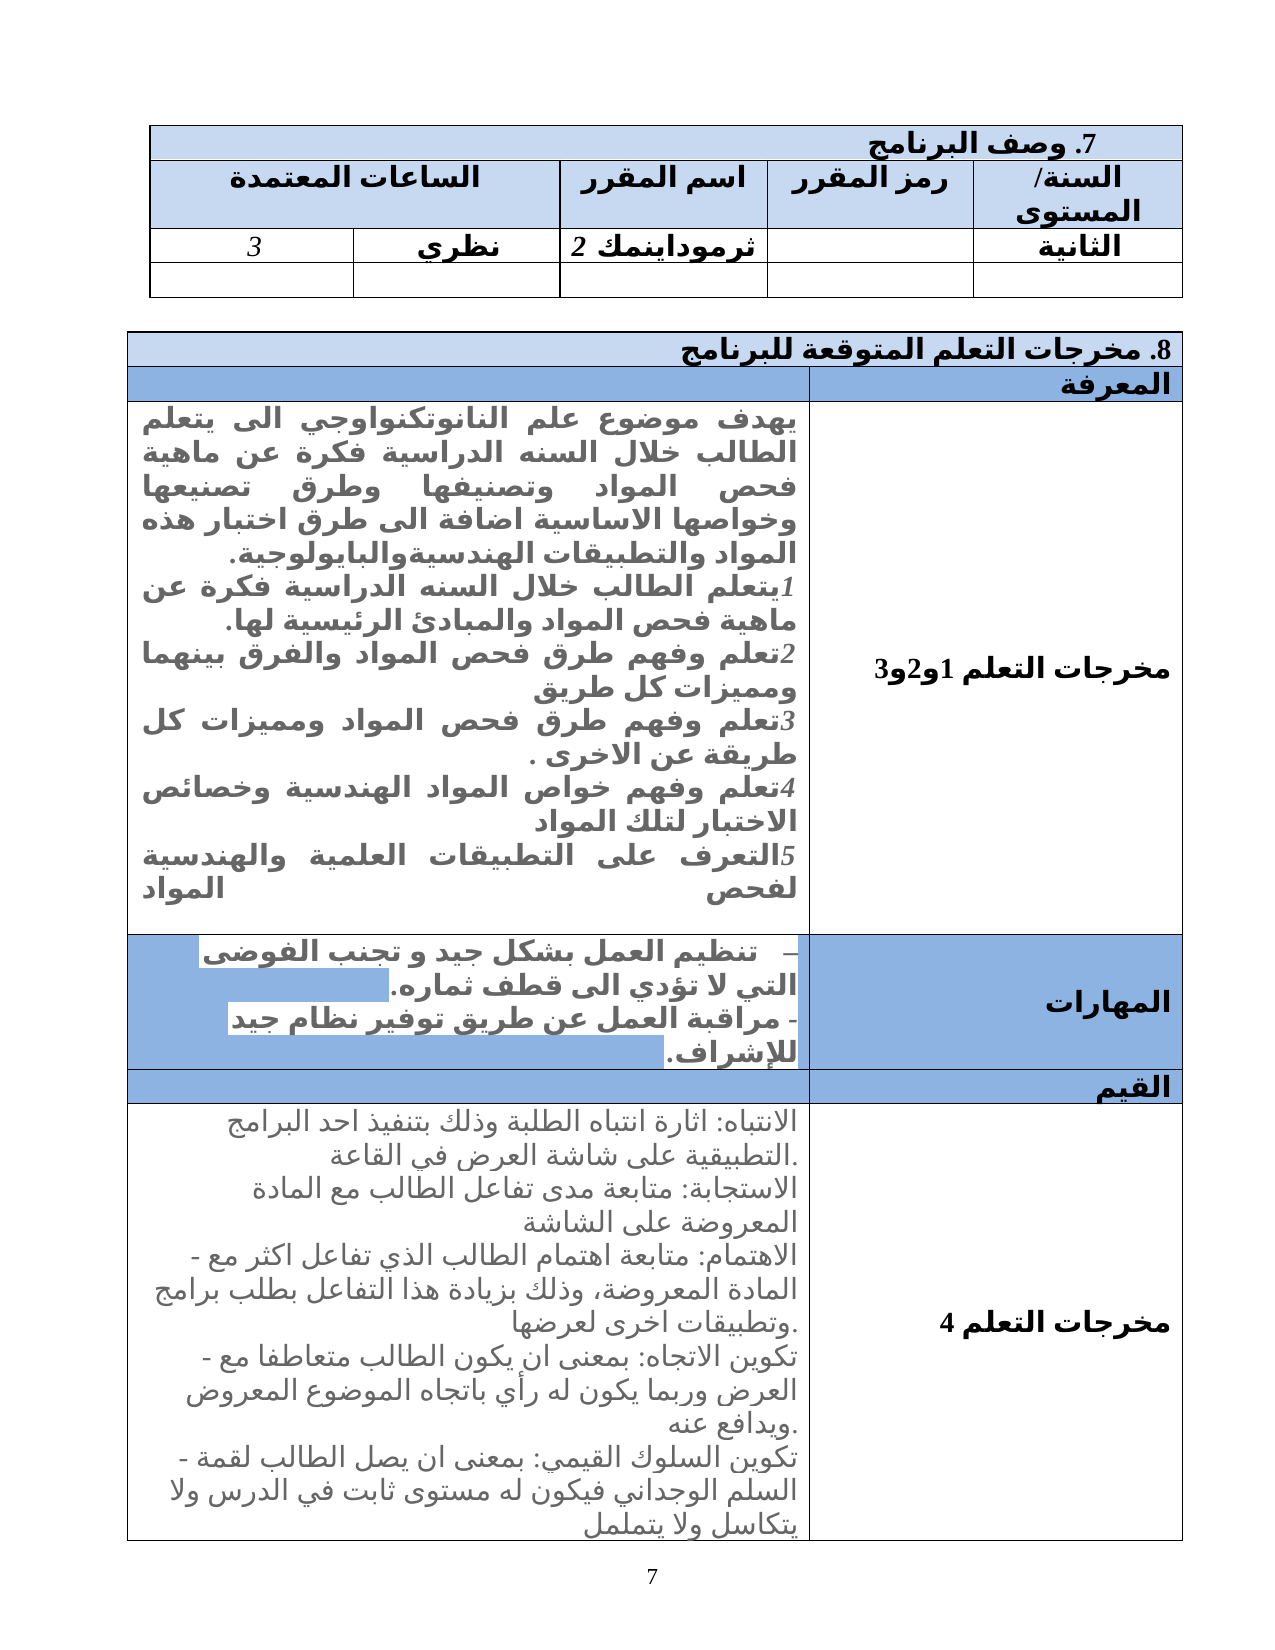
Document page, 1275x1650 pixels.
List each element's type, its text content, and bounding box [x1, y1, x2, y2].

table_cell اسم المقرر [561, 161, 767, 228]
table_header 7. وصف البرنامج [151, 126, 1182, 159]
table_cell القيم [810, 1070, 1182, 1103]
table_cell يهدف موضوع علم النانوتكنواوجي الى يتعلم الطالب خلال السنه الدراسية فكرة عن ماهية فحص المواد وتصنيفها وطرق تصنيعها وخواصها الاساسية اضافة الى طرق اختبار هذه المواد والتطبيقات الهندسيةوالبايولوجية. 1يتعلم الطالب خلال السنه الدراسية فكرة عن ماهية فحص المواد والمبادئ الرئيسية لها. 2تعلم وفهم طرق فحص المواد والفرق بينهما ومميزات كل طريق 3تعلم وفهم طرق فحص المواد ومميزات كل طريقة عن الاخرى . 4تعلم وفهم خواص المواد الهندسية وخصائص الاختبار لتلك المواد 5التعرف على التطبيقات العلمية والهندسية لفحص المواد [128, 402, 809, 933]
table_cell رمز المقرر [768, 161, 973, 228]
table_cell ثرموداينمك 2 [561, 229, 767, 262]
table_cell المهارات [810, 935, 1182, 1069]
table_cell [974, 263, 1182, 297]
table_cell السنة/المستوى [974, 161, 1182, 228]
table_cell [768, 263, 973, 297]
table_cell المعرفة [810, 367, 1182, 401]
table_cell [354, 263, 559, 297]
table_cell – تنظيم العمل بشكل جيد و تجنب الفوضى التي لا تؤدي الى قطف ثماره. - مراقبة العمل عن طريق توفير نظام جيد للإشراف. [128, 935, 664, 1069]
table_cell الساعات المعتمدة [151, 161, 559, 228]
table_cell مخرجات التعلم 1و2و3 [810, 402, 1182, 933]
table_cell نظري [354, 229, 559, 262]
table_cell الانتباه: اثارة انتباه الطلبة وذلك بتنفيذ احد البرامج التطبيقية على شاشة العرض في القاعة. الاستجابة: متابعة مدى تفاعل الطالب مع المادة المعروضة على الشاشة - الاهتمام: متابعة اهتمام الطالب الذي تفاعل اكثر مع المادة المعروضة، وذلك بزيادة هذا التفاعل بطلب برامج وتطبيقات اخرى لعرضها. - تكوين الاتجاه: بمعنى ان يكون الطالب متعاطفا مع العرض وربما يكون له رأي باتجاه الموضوع المعروض ويدافع عنه. - تكوين السلوك القيمي: بمعنى ان يصل الطالب لقمة السلم الوجداني فيكون له مستوى ثابت في الدرس ولا يتكاسل ولا يتململ [738, 1104, 809, 1540]
table_cell الانتباه: اثارة انتباه الطلبة وذلك بتنفيذ احد البرامج التطبيقية على شاشة العرض في القاعة. الاستجابة: متابعة مدى تفاعل الطالب مع المادة المعروضة على الشاشة - الاهتمام: متابعة اهتمام الطالب الذي تفاعل اكثر مع المادة المعروضة، وذلك بزيادة هذا التفاعل بطلب برامج وتطبيقات اخرى لعرضها. - تكوين الاتجاه: بمعنى ان يكون الطالب متعاطفا مع العرض وربما يكون له رأي باتجاه الموضوع المعروض ويدافع عنه. - تكوين السلوك القيمي: بمعنى ان يصل الطالب لقمة السلم الوجداني فيكون له مستوى ثابت في الدرس ولا يتكاسل ولا يتململ [128, 1104, 719, 1540]
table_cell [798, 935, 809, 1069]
table_cell [768, 229, 973, 262]
table_cell [128, 1070, 809, 1103]
table_cell [128, 367, 809, 401]
table_cell 3 [151, 229, 353, 262]
table_cell مخرجات التعلم 4 [810, 1104, 1182, 1540]
table_cell [561, 263, 767, 297]
table_cell [151, 263, 353, 297]
table_cell الثانية [974, 229, 1182, 262]
table_header 8. مخرجات التعلم المتوقعة للبرنامج [128, 333, 1182, 366]
